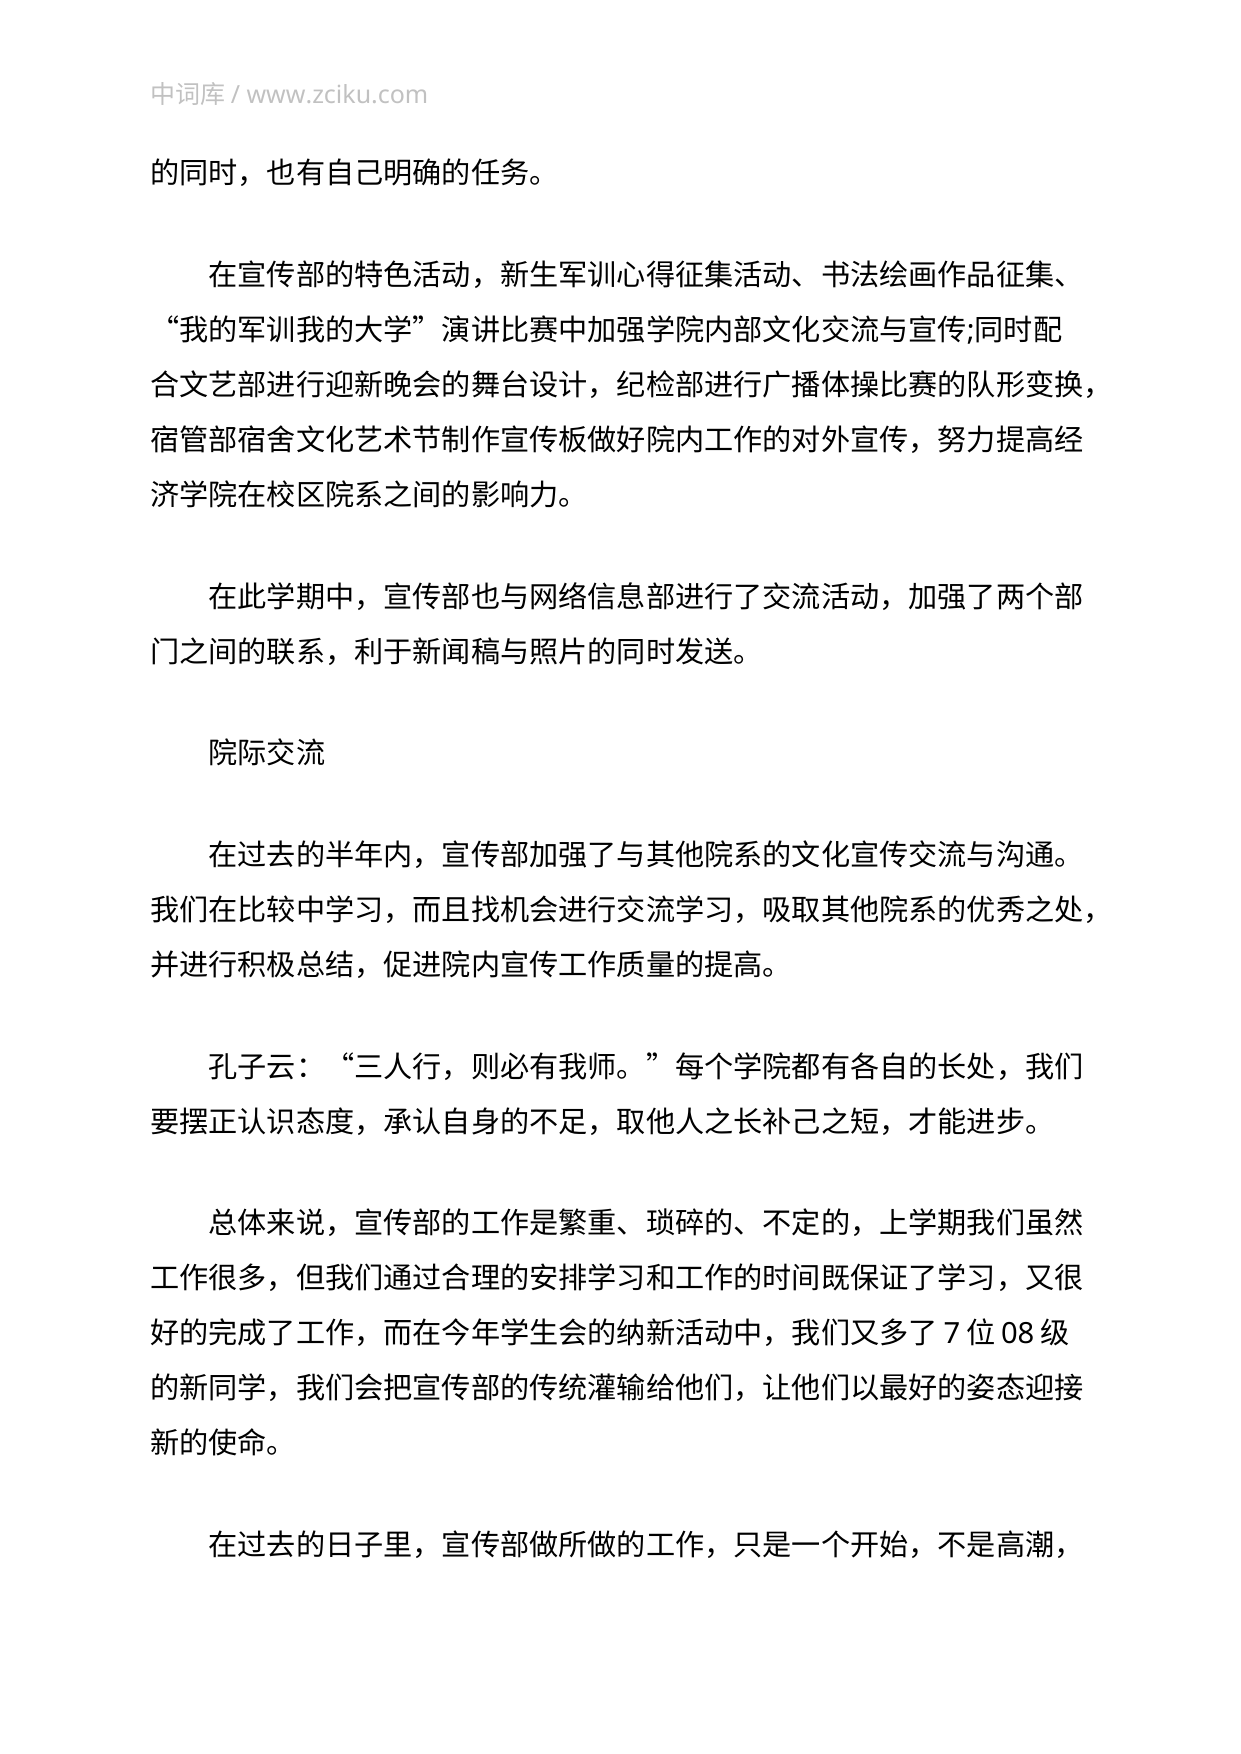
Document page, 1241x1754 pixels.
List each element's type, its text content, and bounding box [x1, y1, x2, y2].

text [150, 1521, 1090, 1564]
text 在此学期中，宣传部也与网络信息部进行了交流活动，加强了两个部门之间的联系，利于新闻稿与照片的同时发送。 [150, 573, 1090, 670]
text 院际交流 [150, 730, 1090, 772]
text 总体来说，宣传部的工作是繁重、琐碎的、不定的，上学期我们虽然工作很多，但我们通过合理的安排学习和工作的时间既保证了学习，又很好的完成了工作，而在今年学生会的纳新活动中，我们又多了7位08级的新同学，我们会把宣传部的传统灌输给他们，让他们以最好的姿态迎接新的使命。 [150, 1200, 1090, 1462]
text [150, 150, 1090, 192]
text 在宣传部的特色活动，新生军训心得征集活动、书法绘画作品征集、“我的军训我的大学”演讲比赛中加强学院内部文化交流与宣传;同时配合文艺部进行迎新晚会的舞台设计，纪检部进行广播体操比赛的队形变换，宿管部宿舍文化艺术节制作宣传板做好院内工作的对外宣传，努力提高经济学院在校区院系之间的影响力。 [150, 252, 1090, 514]
text 在过去的半年内，宣传部加强了与其他院系的文化宣传交流与沟通。我们在比较中学习，而且找机会进行交流学习，吸取其他院系的优秀之处，并进行积极总结，促进院内宣传工作质量的提高。 [150, 832, 1090, 984]
text 孔子云：“三人行，则必有我师。”每个学院都有各自的长处，我们要摆正认识态度，承认自身的不足，取他人之长补己之短，才能进步。 [150, 1043, 1090, 1140]
